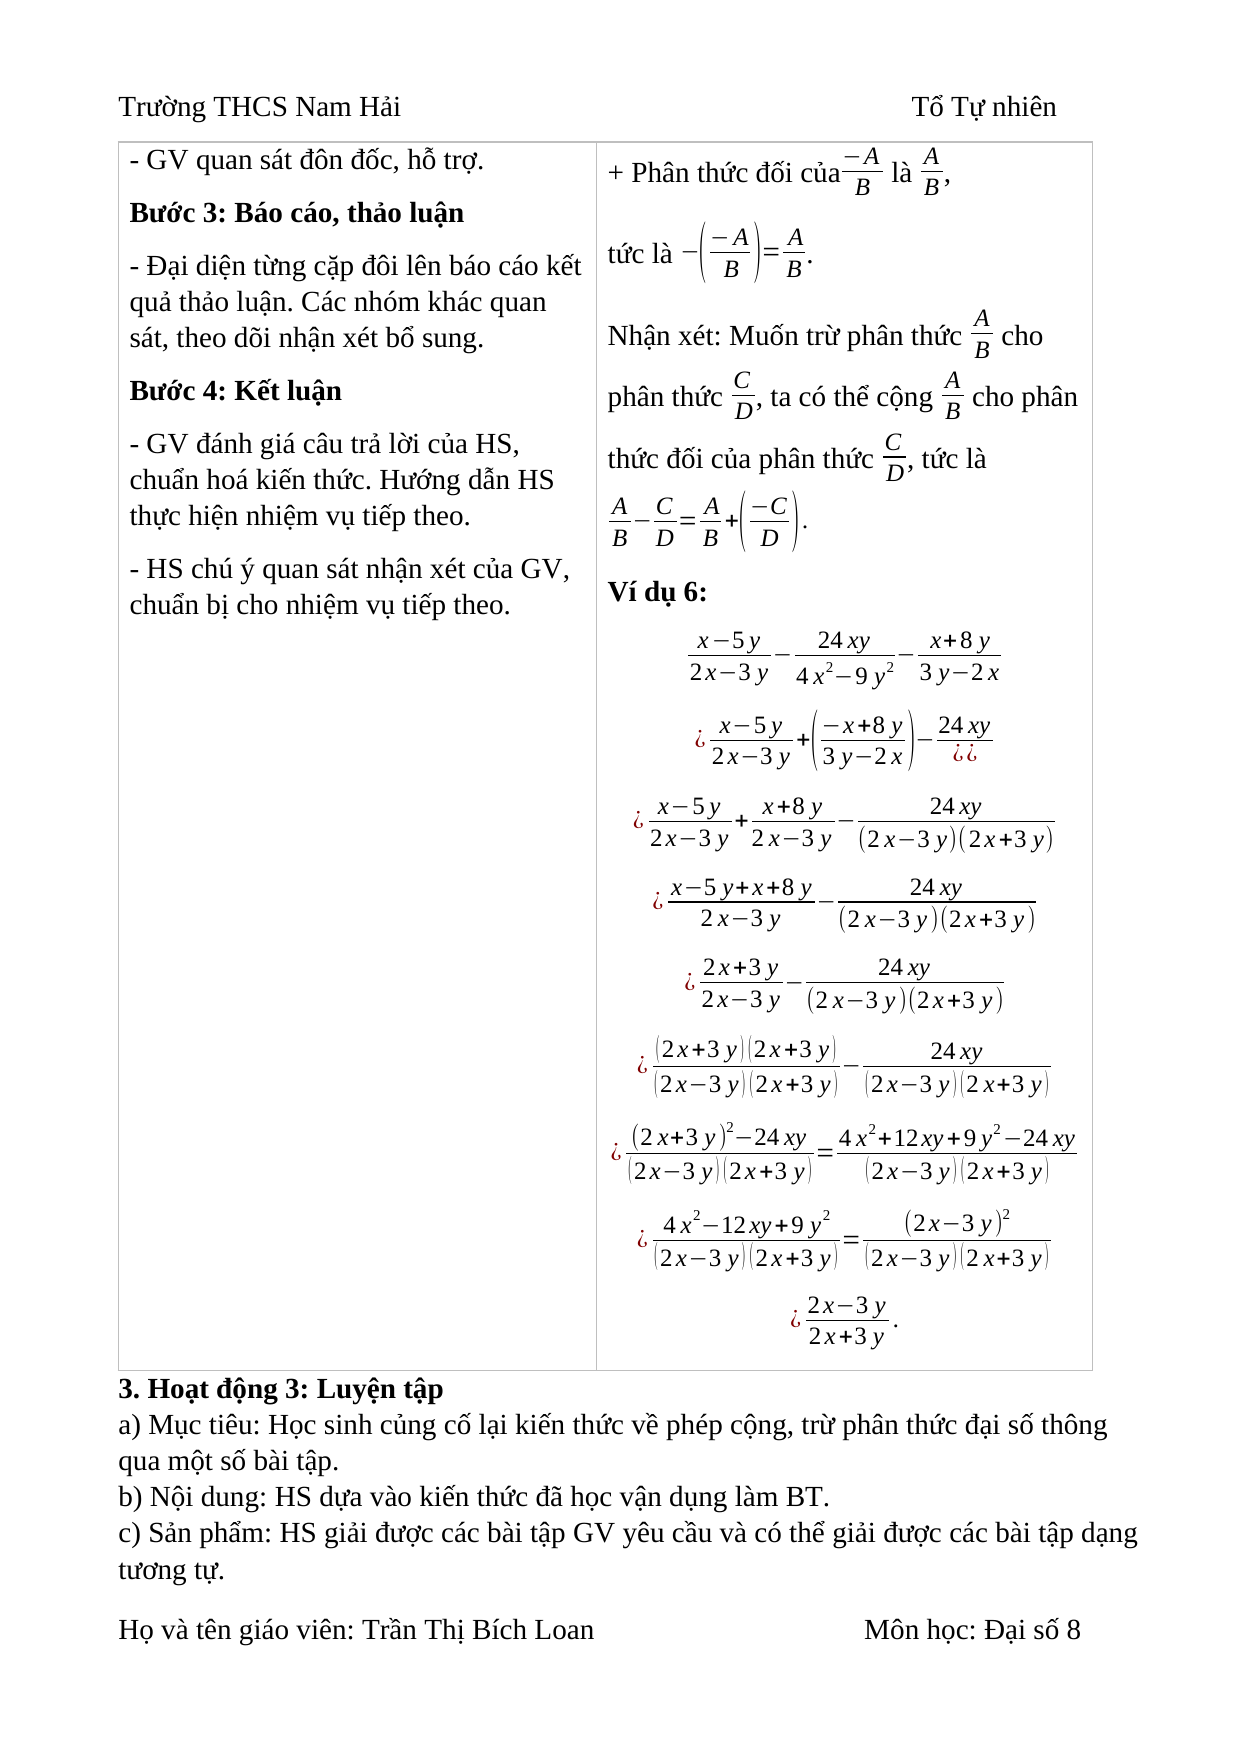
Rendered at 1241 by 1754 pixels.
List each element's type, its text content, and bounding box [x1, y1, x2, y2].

text c) Sản phẩm: HS giải được các bài tập GV yêu cầu và có thể giải được các bài tập dạng tương tự. [118, 1516, 1152, 1585]
text 3. Hoạt động 3: Luyện tập [118, 1371, 1152, 1404]
text b) Nội dung: HS dựa vào kiến thức đã học vận dụng làm BT. [118, 1479, 1152, 1513]
text a) Mục tiêu: Học sinh củng cố lại kiến thức về phép cộng, trừ phân thức đại số thông qua một số bài tập. [118, 1407, 1152, 1477]
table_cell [597, 143, 1092, 1370]
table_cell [119, 143, 596, 1370]
